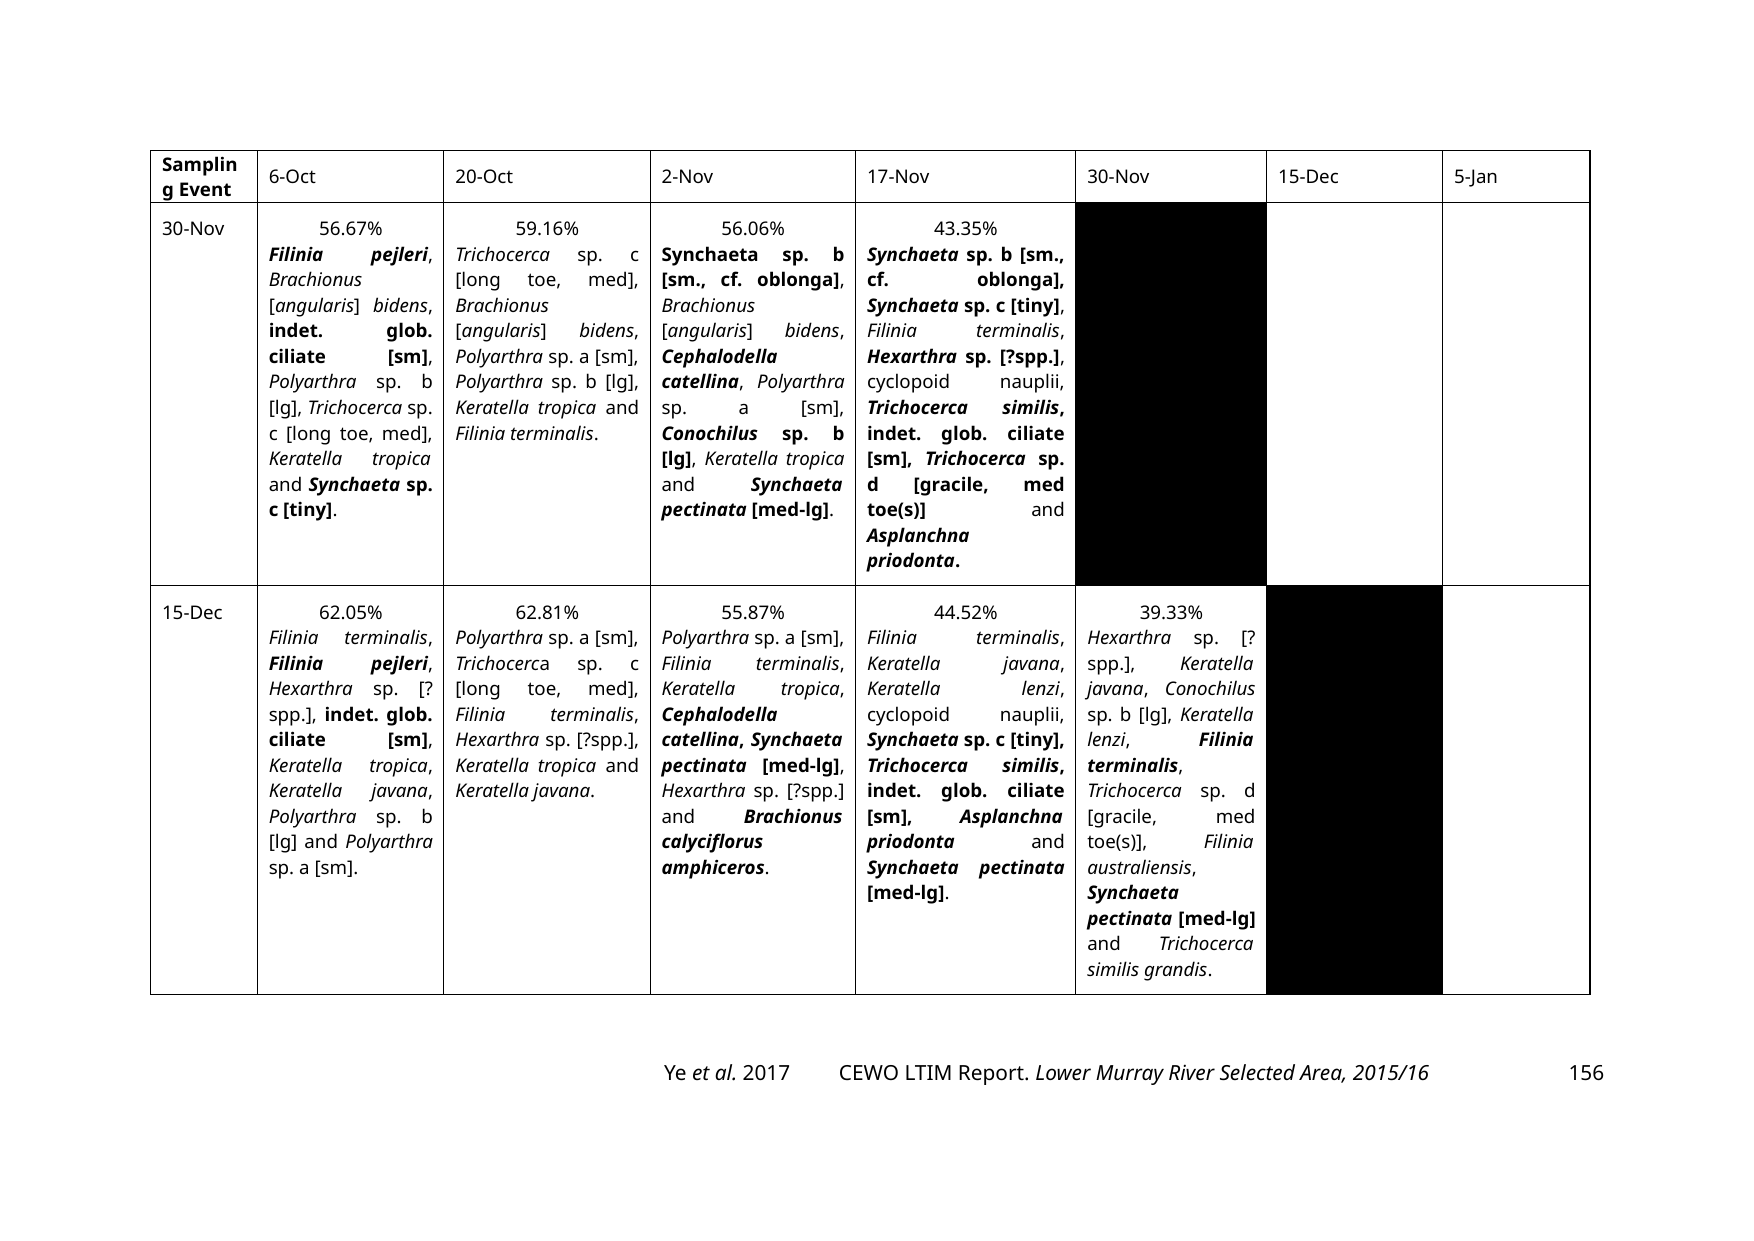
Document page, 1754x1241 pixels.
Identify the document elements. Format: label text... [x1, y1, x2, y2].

table_cell 62.05% Filinia terminalis, Filinia pejleri, Hexarthra sp. [?spp.], indet. glob. ciliate [sm], Keratella tropica, Keratella javana, Polyarthra sp. b [lg] and Polyarthra sp. a [sm]. [258, 586, 443, 994]
table_cell [1076, 203, 1266, 585]
table_cell 15-Dec [151, 586, 257, 994]
table_cell 44.52% Filinia terminalis, Keratella javana, Keratella lenzi, cyclopoid nauplii, Synchaeta sp. c [tiny], Trichocerca similis, indet. glob. ciliate [sm], Asplanchna priodonta and Synchaeta pectinata [med-lg]. [856, 586, 1075, 994]
table_header 6-Oct [258, 151, 443, 202]
table_cell [1267, 203, 1442, 585]
table_cell [1267, 586, 1442, 994]
table_cell 56.67% Filinia pejleri, Brachionus [angularis] bidens, indet. glob. ciliate [sm], Polyarthra sp. b [lg], Trichocerca sp. c [long toe, med], Keratella tropica and Synchaeta sp. c [tiny]. [258, 203, 443, 585]
table_cell 56.06% Synchaeta sp. b [sm., cf. oblonga], Brachionus [angularis] bidens, Cephalodella catellina, Polyarthra sp. a [sm], Conochilus sp. b [lg], Keratella tropica and Synchaeta pectinata [med-lg]. [651, 203, 855, 585]
table_header 2-Nov [651, 151, 855, 202]
table_cell 43.35% Synchaeta sp. b [sm., cf. oblonga], Synchaeta sp. c [tiny], Filinia terminalis, Hexarthra sp. [?spp.], cyclopoid nauplii, Trichocerca similis, indet. glob. ciliate [sm], Trichocerca sp. d [gracile, med toe(s)] and Asplanchna priodonta. [856, 203, 1075, 585]
table_header 20-Oct [444, 151, 650, 202]
table_cell 62.81% Polyarthra sp. a [sm], Trichocerca sp. c [long toe, med], Filinia terminalis, Hexarthra sp. [?spp.], Keratella tropica and Keratella javana. [444, 586, 650, 994]
table_header 15-Dec [1267, 151, 1442, 202]
table_cell [1443, 203, 1589, 585]
table_cell 59.16% Trichocerca sp. c [long toe, med], Brachionus [angularis] bidens, Polyarthra sp. a [sm], Polyarthra sp. b [lg], Keratella tropica and Filinia terminalis. [444, 203, 650, 585]
table_header 17-Nov [856, 151, 1075, 202]
table_cell 30-Nov [151, 203, 257, 585]
table_header Sampling Event [151, 151, 257, 202]
table_cell 39.33% Hexarthra sp. [?spp.], Keratella javana, Conochilus sp. b [lg], Keratella lenzi, Filinia terminalis, Trichocerca sp. d [gracile, med toe(s)], Filinia australiensis, Synchaeta pectinata [med-lg] and Trichocerca similis grandis. [1076, 586, 1266, 994]
table_header 5-Jan [1443, 151, 1589, 202]
table_cell [1443, 586, 1589, 994]
table_cell 55.87% Polyarthra sp. a [sm], Filinia terminalis, Keratella tropica, Cephalodella catellina, Synchaeta pectinata [med-lg], Hexarthra sp. [?spp.] and Brachionus calyciflorus amphiceros. [651, 586, 855, 994]
table_header 30-Nov [1076, 151, 1266, 202]
